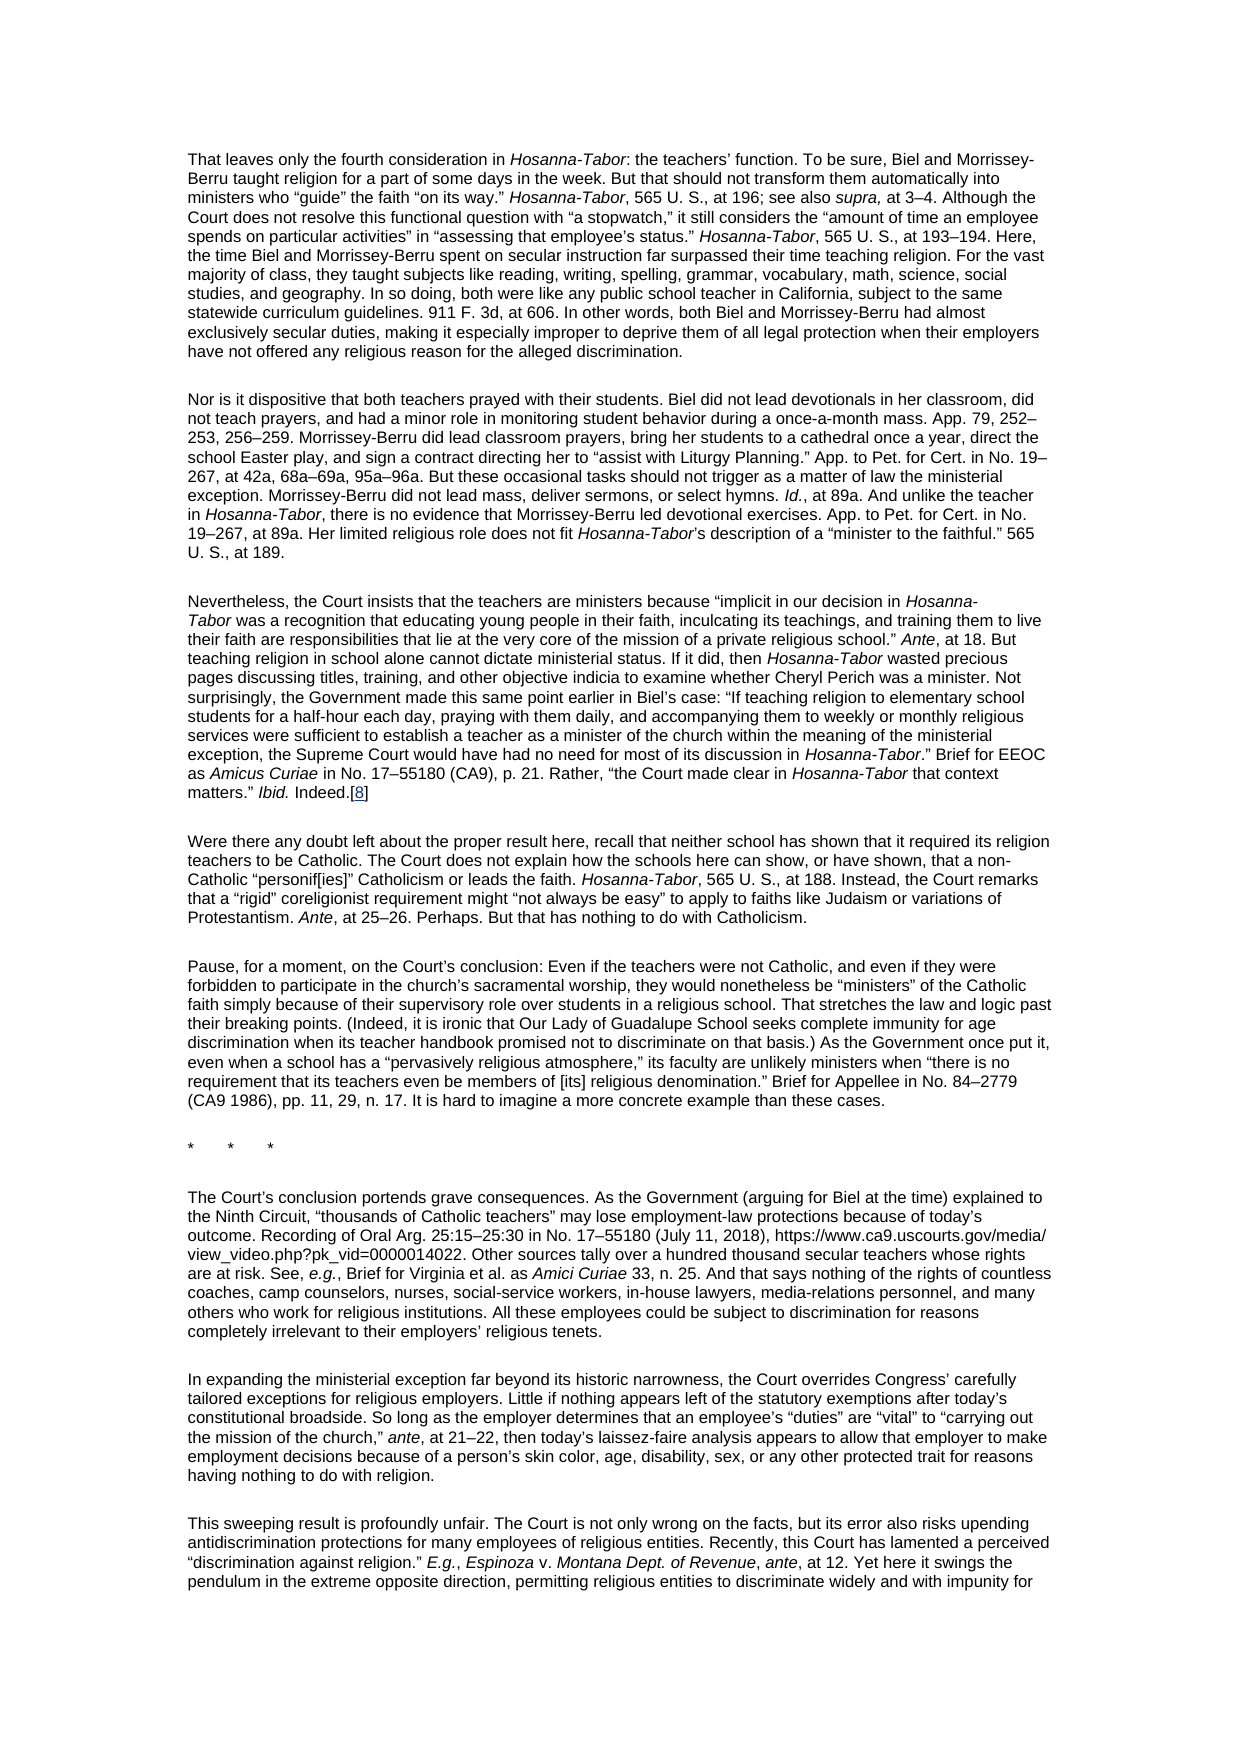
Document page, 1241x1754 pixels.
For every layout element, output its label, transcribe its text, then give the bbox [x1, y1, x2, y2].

text The Court’s conclusion portends grave consequences. As the Government (arguing for Biel at the time) explained to the Ninth Circuit, “thousands of Catholic teachers” may lose employment-law protections because of today’s outcome. Recording of Oral Arg. 25:15–25:30 in No. 17–55180 (July 11, 2018), https://www.ca9.uscourts.gov/media/ view_video.php?pk_vid=0000014022. Other sources tally over a hundred thousand secular teachers whose rights are at risk. See, e.g., Brief for Virginia et al. as Amici Curiae 33, n. 25. And that says nothing of the rights of countless coaches, camp counselors, nurses, social-service workers, in-house lawyers, media-relations personnel, and many others who work for religious institutions. All these employees could be subject to discrimination for reasons completely irrelevant to their employers’ religious tenets. [187, 1187, 1053, 1341]
text That leaves only the fourth consideration in Hosanna-Tabor: the teachers’ function. To be sure, Biel and Morrissey-Berru taught religion for a part of some days in the week. But that should not transform them automatically into ministers who “guide” the faith “on its way.” Hosanna-Tabor, 565 U. S., at 196; see also supra, at 3–4. Although the Court does not resolve this functional question with “a stopwatch,” it still considers the “amount of time an employee spends on particular activities” in “assessing that employee’s status.” Hosanna-Tabor, 565 U. S., at 193–194. Here, the time Biel and Morrissey-Berru spent on secular instruction far surpassed their time teaching religion. For the vast majority of class, they taught subjects like reading, writing, spelling, grammar, vocabulary, math, science, social studies, and geography. In so doing, both were like any public school teacher in California, subject to the same statewide curriculum guidelines. 911 F. 3d, at 606. In other words, both Biel and Morrissey-Berru had almost exclusively secular duties, making it especially improper to deprive them of all legal protection when their employers have not offered any religious reason for the alleged discrimination. [187, 150, 1053, 361]
text Nevertheless, the Court insists that the teachers are ministers because “implicit in our decision in Hosanna-Tabor was a recognition that educating young people in their faith, inculcating its teachings, and training them to live their faith are responsibilities that lie at the very core of the mission of a private religious school.” Ante, at 18. But teaching religion in school alone cannot dictate ministerial status. If it did, then Hosanna-Tabor wasted precious pages discussing titles, training, and other objective indicia to examine whether Cheryl Perich was a minister. Not surprisingly, the Government made this same point earlier in Biel’s case: “If teaching religion to elementary school students for a half-hour each day, praying with them daily, and accompanying them to weekly or monthly religious services were sufficient to establish a teacher as a minister of the church within the meaning of the ministerial exception, the Supreme Court would have had no need for most of its discussion in Hosanna-Tabor.” Brief for EEOC as Amicus Curiae in No. 17–55180 (CA9), p. 21. Rather, “the Court made clear in Hosanna-Tabor that context matters.” Ibid. Indeed.[8] [187, 592, 1053, 802]
text Were there any doubt left about the proper result here, recall that neither school has shown that it required its religion teachers to be Catholic. The Court does not explain how the schools here can show, or have shown, that a non-Catholic “personif[ies]” Catholicism or leads the faith. Hosanna-Tabor, 565 U. S., at 188. Instead, the Court remarks that a “rigid” coreligionist requirement might “not always be easy” to apply to faiths like Judaism or variations of Protestantism. Ante, at 25–26. Perhaps. But that has nothing to do with Catholicism. [187, 832, 1053, 927]
text Pause, for a moment, on the Court’s conclusion: Even if the teachers were not Catholic, and even if they were forbidden to participate in the church’s sacramental worship, they would nonetheless be “ministers” of the Catholic faith simply because of their supervisory role over students in a religious school. That stretches the law and logic past their breaking points. (Indeed, it is ironic that Our Lady of Guadalupe School seeks complete immunity for age discrimination when its teacher handbook promised not to discriminate on that basis.) As the Government once put it, even when a school has a “pervasively religious atmosphere,” its faculty are unlikely ministers when “there is no requirement that its teachers even be members of [its] religious denomination.” Brief for Appellee in No. 84–2779 (CA9 1986), pp. 11, 29, n. 17. It is hard to imagine a more concrete example than these cases. [187, 957, 1053, 1110]
text Nor is it dispositive that both teachers prayed with their students. Biel did not lead devotionals in her classroom, did not teach prayers, and had a minor role in monitoring student behavior during a once-a-month mass. App. 79, 252–253, 256–259. Morrissey-Berru did lead classroom prayers, bring her students to a cathedral once a year, direct the school Easter play, and sign a contract directing her to “assist with Liturgy Planning.” App. to Pet. for Cert. in No. 19–267, at 42a, 68a–69a, 95a–96a. But these occasional tasks should not trigger as a matter of law the ministerial exception. Morrissey-Berru did not lead mass, deliver sermons, or select hymns. Id., at 89a. And unlike the teacher in Hosanna-Tabor, there is no evidence that Morrissey-Berru led devotional exercises. App. to Pet. for Cert. in No. 19–267, at 89a. Her limited religious role does not fit Hosanna-Tabor’s description of a “minister to the faithful.” 565 U. S., at 189. [187, 390, 1053, 562]
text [187, 1514, 1053, 1591]
text * * * [187, 1139, 1053, 1158]
text In expanding the ministerial exception far beyond its historic narrowness, the Court overrides Congress’ carefully tailored exceptions for religious employers. Little if nothing appears left of the statutory exemptions after today’s constitutional broadside. So long as the employer determines that an employee’s “duties” are “vital” to “carrying out the mission of the church,” ante, at 21–22, then today’s laissez-faire analysis appears to allow that employer to make employment decisions because of a person’s skin color, age, disability, sex, or any other protected trait for reasons having nothing to do with religion. [187, 1370, 1053, 1485]
